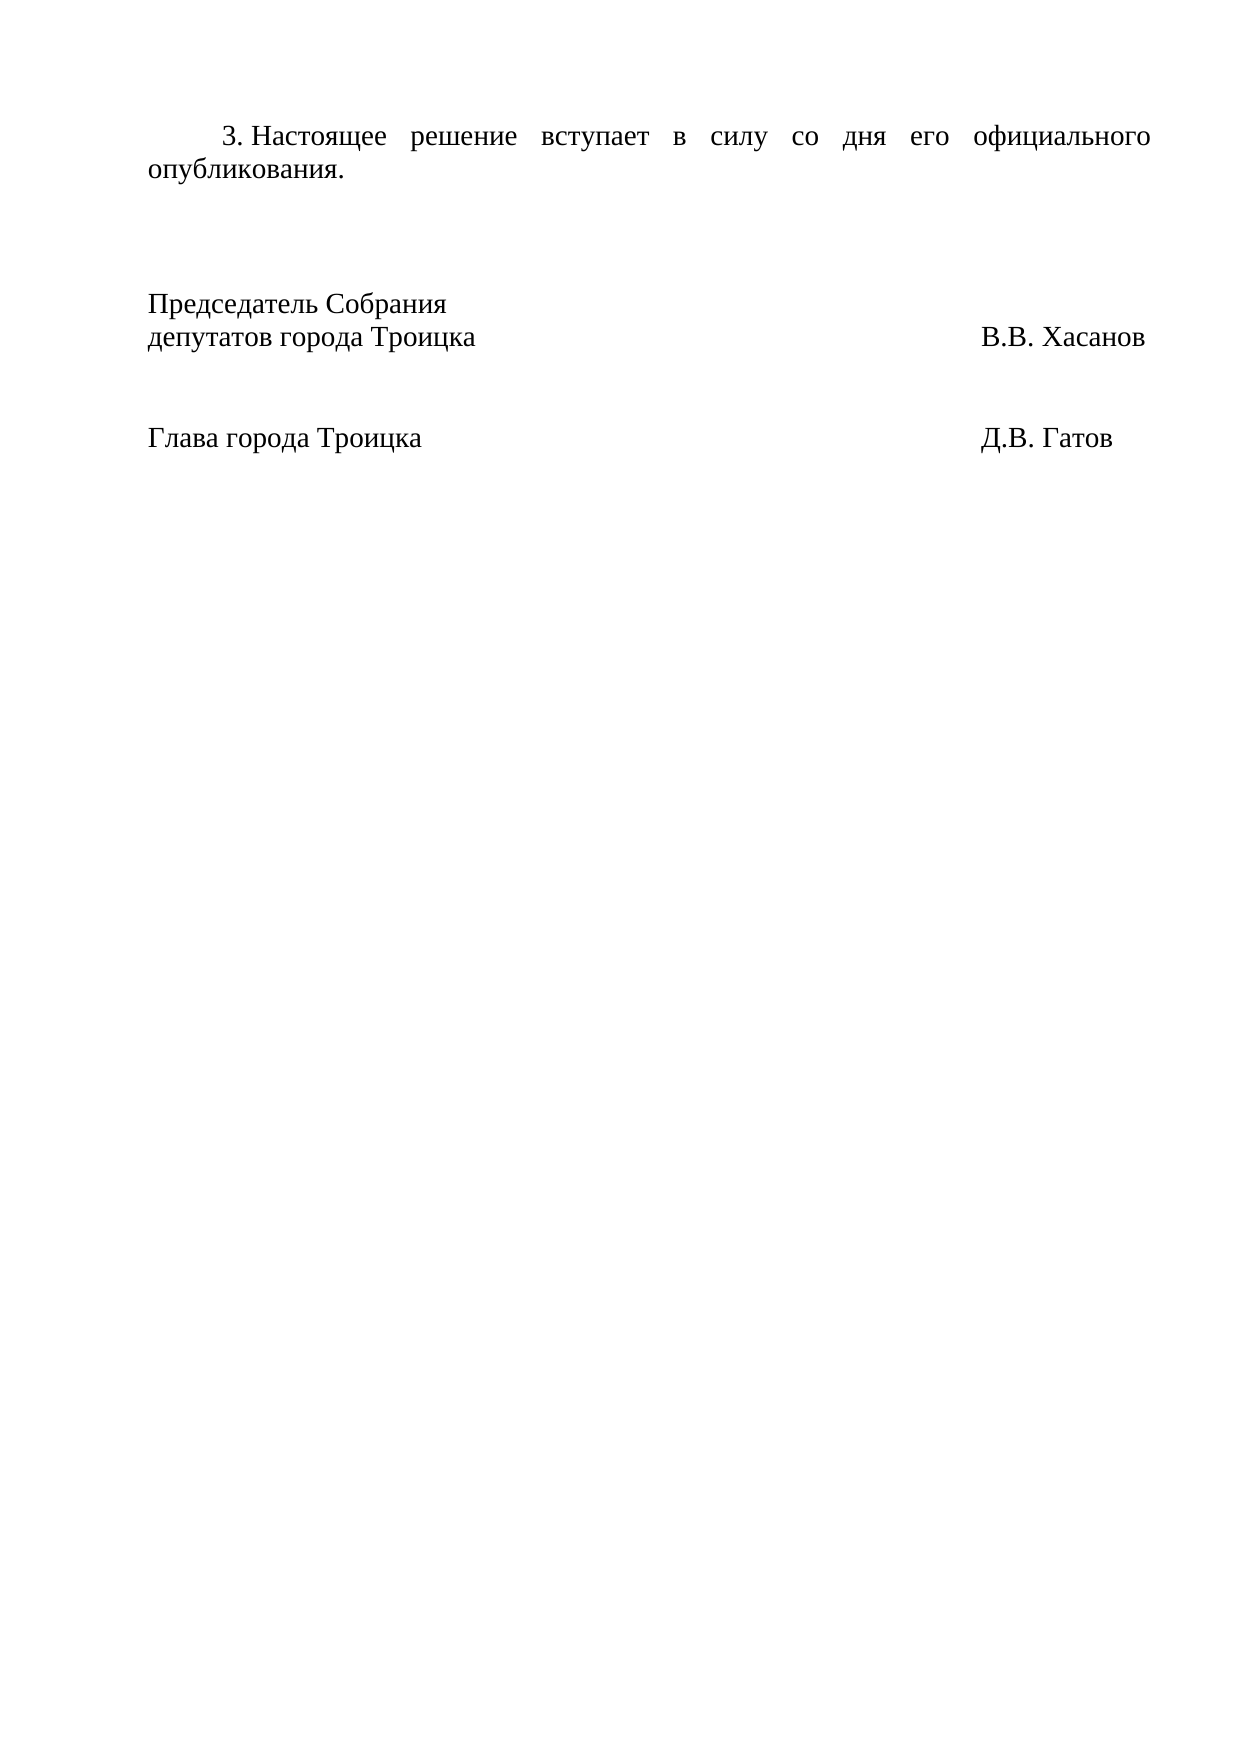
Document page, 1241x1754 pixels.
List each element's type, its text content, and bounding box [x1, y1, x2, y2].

list Настоящее решение вступает в силу со дня его официального опубликования. [148, 118, 1152, 185]
text Глава города Троицка Д.В. Гатов [148, 420, 1152, 453]
text Председатель Собрания [148, 286, 1152, 319]
text депутатов города Троицка В.В. Хасанов [148, 319, 1152, 353]
